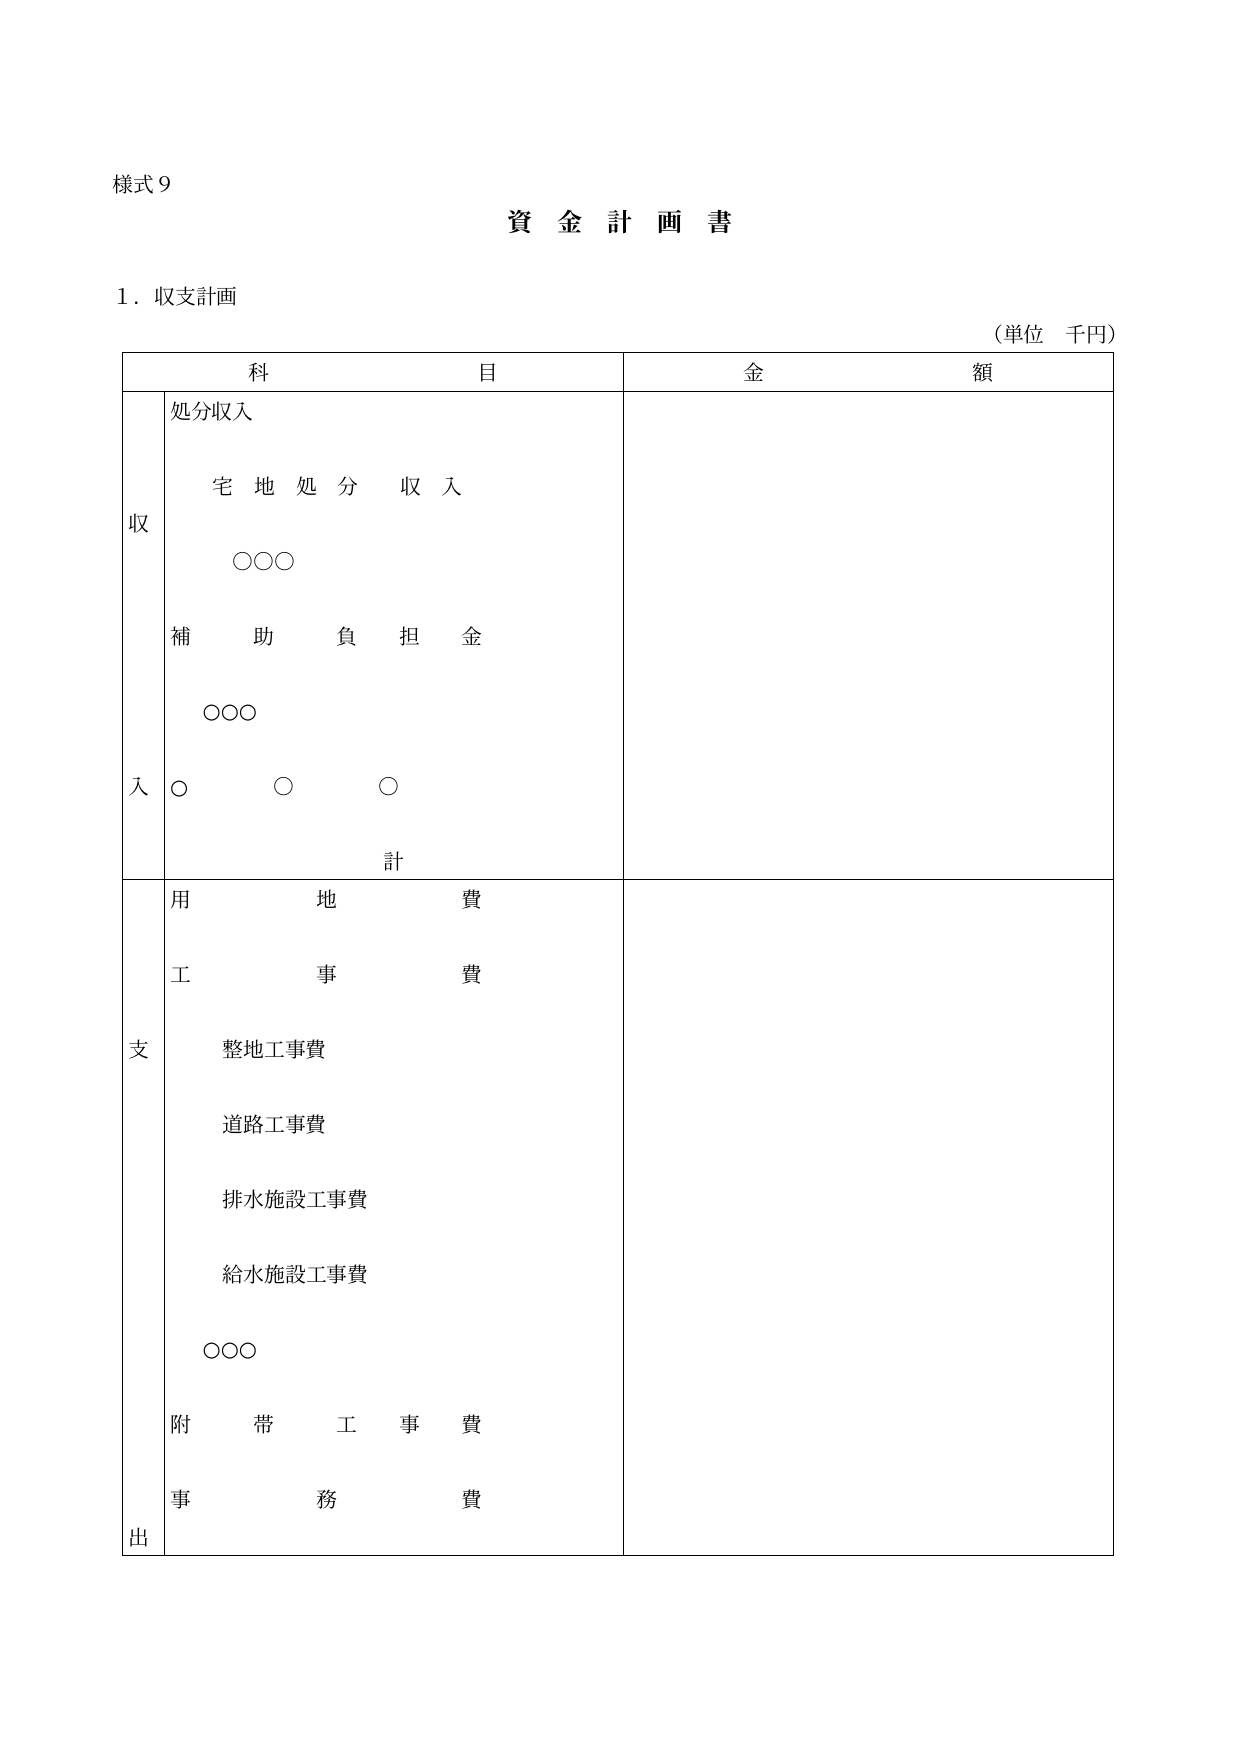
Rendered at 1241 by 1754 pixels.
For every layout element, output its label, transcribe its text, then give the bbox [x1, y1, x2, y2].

table_cell [624, 392, 1113, 879]
table_cell 処分収入 宅 地 処 分 収 入 ○○○ 補 助 負 担 金 ○○○ ○ ○ ○ 計 [165, 392, 623, 879]
table_cell [624, 880, 1113, 1555]
text （単位 千円） [112, 314, 1128, 352]
table_cell 支 出 [123, 880, 164, 1555]
text 様式９ [112, 164, 1128, 202]
text 資 金 計 画 書 [112, 202, 1128, 239]
table_header 科 目 [123, 353, 623, 391]
text １．収支計画 [112, 277, 1128, 314]
table_header 金 額 [624, 353, 1113, 391]
table_cell 収 入 [123, 392, 164, 879]
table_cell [165, 880, 623, 1555]
